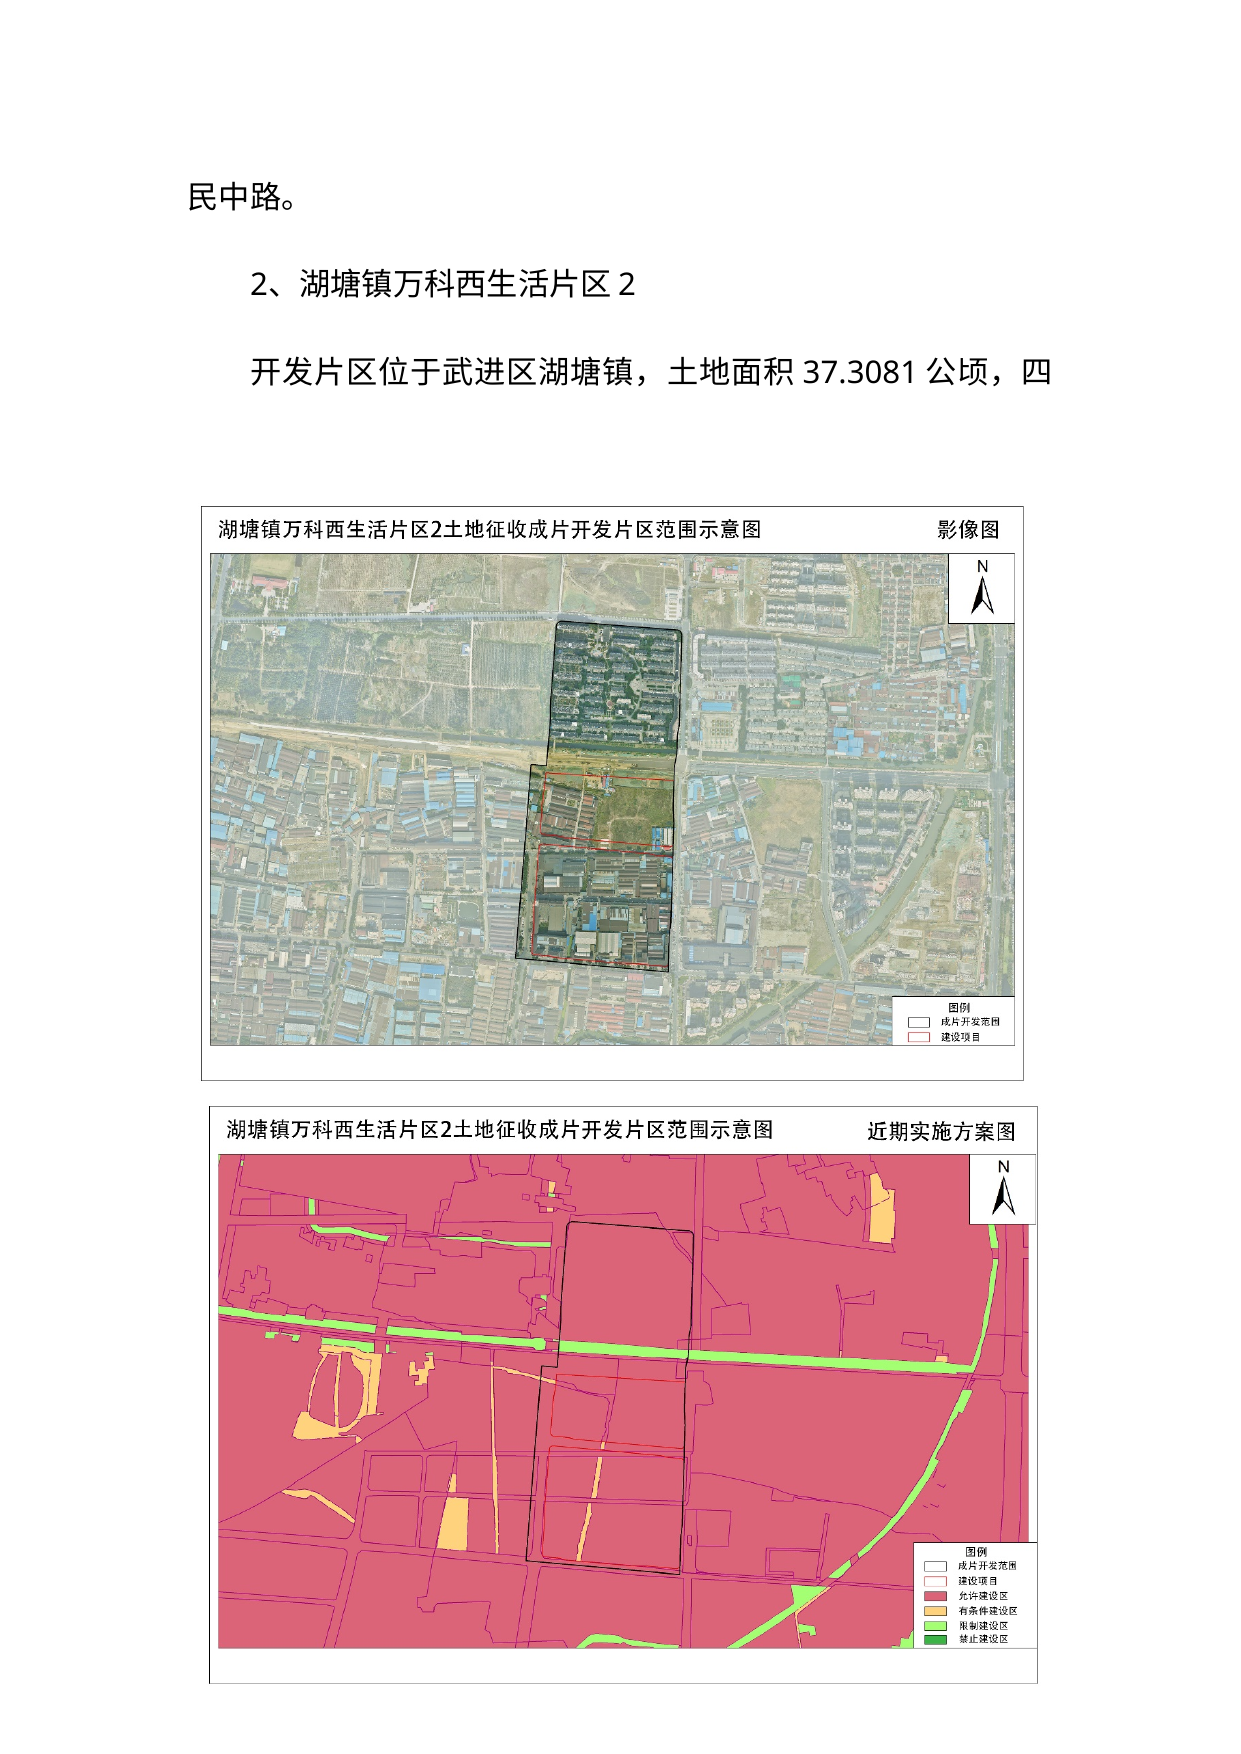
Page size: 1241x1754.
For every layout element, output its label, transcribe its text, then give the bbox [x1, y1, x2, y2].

text 开发片区位于武进区湖塘镇，土地面积181.4120公顷，四至范围为东至长沟河、南至长虹中路、西至淹城北路、北至人民中路。 [187, 162, 1053, 227]
picture [195, 1092, 1041, 1689]
text 开发片区位于武进区湖塘镇，土地面积37.3081公顷，四至范围为东至凤林北路、南至春秋路、西至新秀路、北至永胜中路。 [187, 337, 1053, 402]
text 2、湖塘镇万科西生活片区2 [187, 249, 1053, 314]
picture [187, 493, 1027, 1087]
